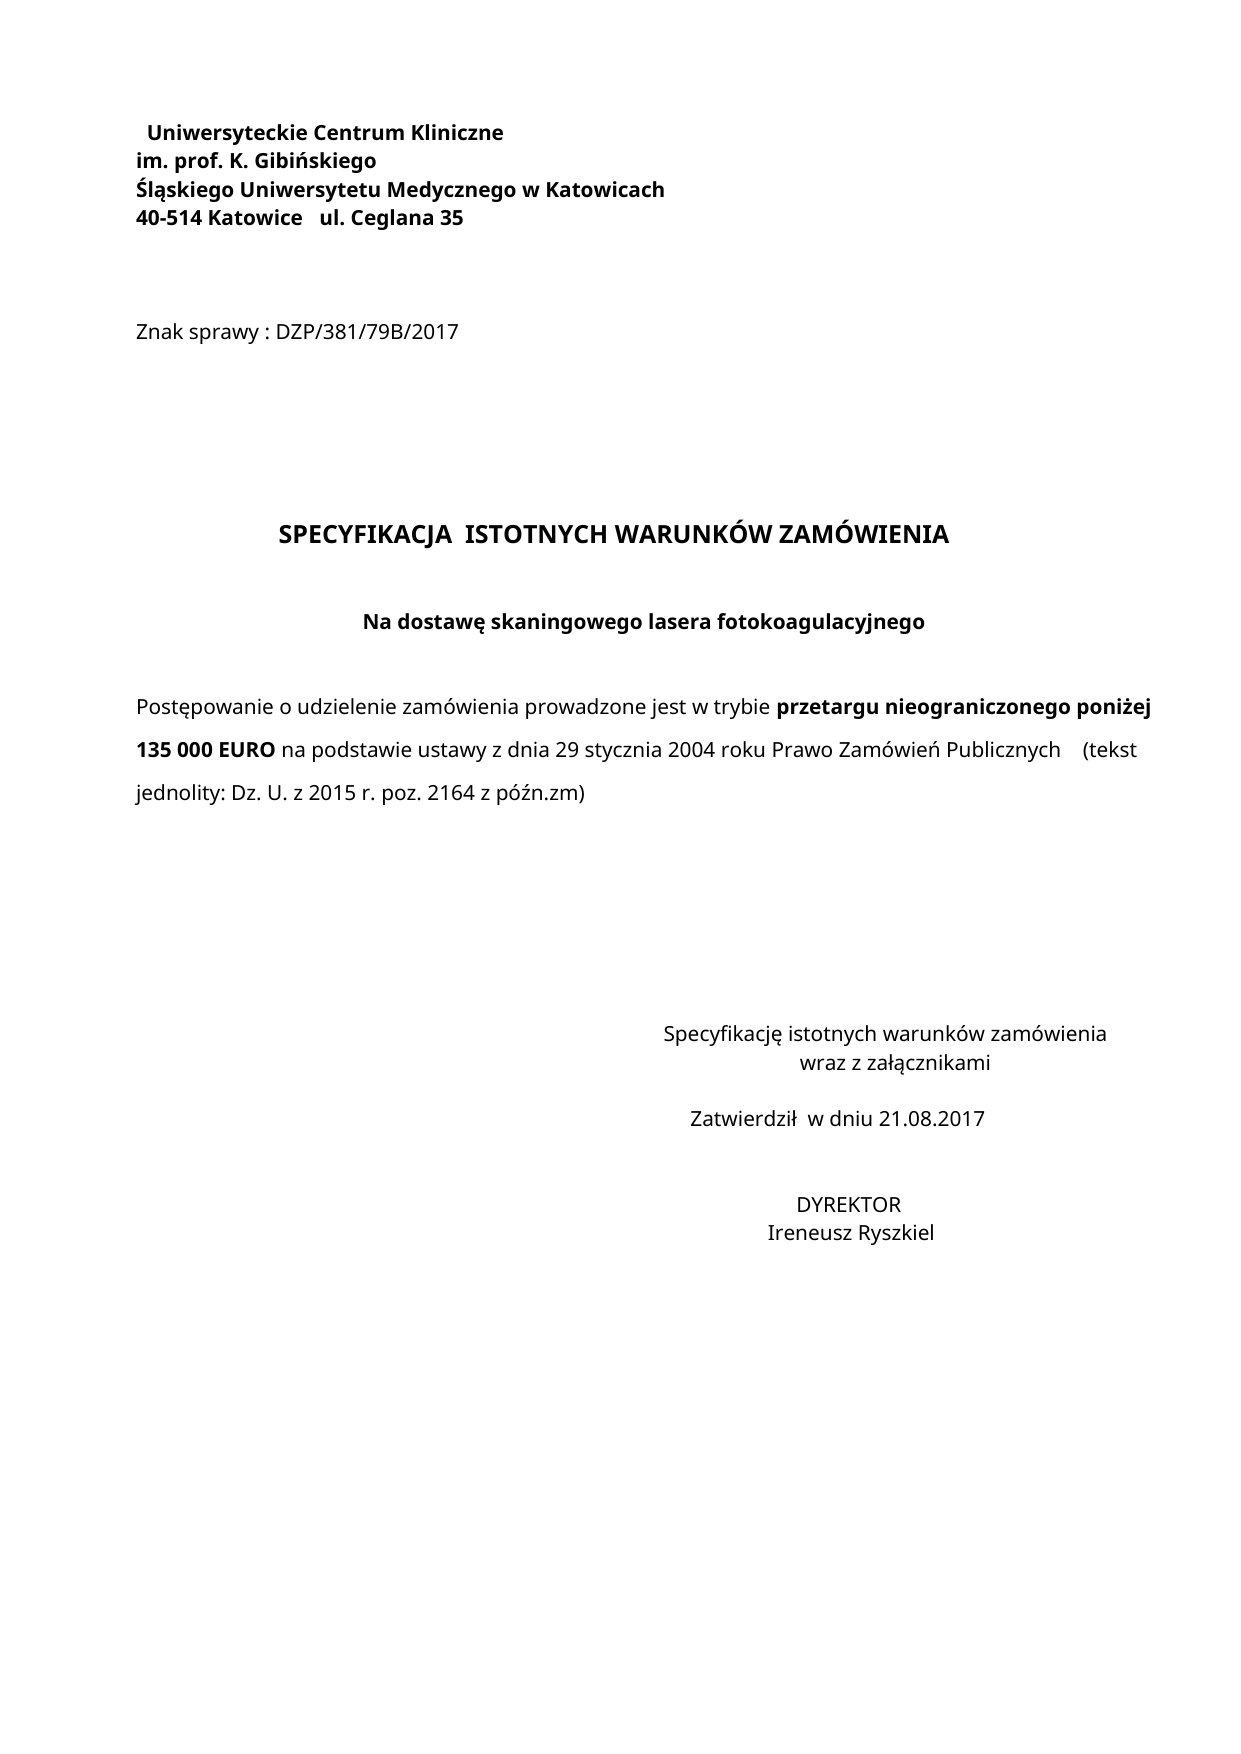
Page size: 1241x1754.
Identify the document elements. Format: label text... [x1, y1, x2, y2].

text DYREKTOR [209, 1190, 1152, 1218]
text Śląskiego Uniwersytetu Medycznego w Katowicach [136, 175, 1152, 203]
text wraz z załącznikami [726, 1048, 1152, 1076]
text Zatwierdził w dniu 21.08.2017 [209, 1104, 1152, 1133]
text Ireneusz Ryszkiel [209, 1218, 1152, 1247]
text Specyfikację istotnych warunków zamówienia [283, 1019, 1152, 1048]
text Postępowanie o udzielenie zamówienia prowadzone jest w trybie przetargu nieograniczonego poniżej 135 000 EURO na podstawie ustawy z dnia 29 stycznia 2004 roku Prawo Zamówień Publicznych (tekst jednolity: Dz. U. z 2015 r. poz. 2164 z późn.zm) [136, 692, 1152, 806]
text Znak sprawy : DZP/381/79B/2017 [136, 317, 1152, 346]
text SPECYFIKACJA ISTOTNYCH WARUNKÓW ZAMÓWIENIA [136, 516, 1152, 550]
text im. prof. K. Gibińskiego [136, 147, 1152, 175]
text Na dostawę skaningowego lasera fotokoagulacyjnego [136, 607, 1152, 636]
text 40-514 Katowice ul. Ceglana 35 [136, 203, 1152, 232]
text Uniwersyteckie Centrum Kliniczne [136, 118, 1152, 147]
